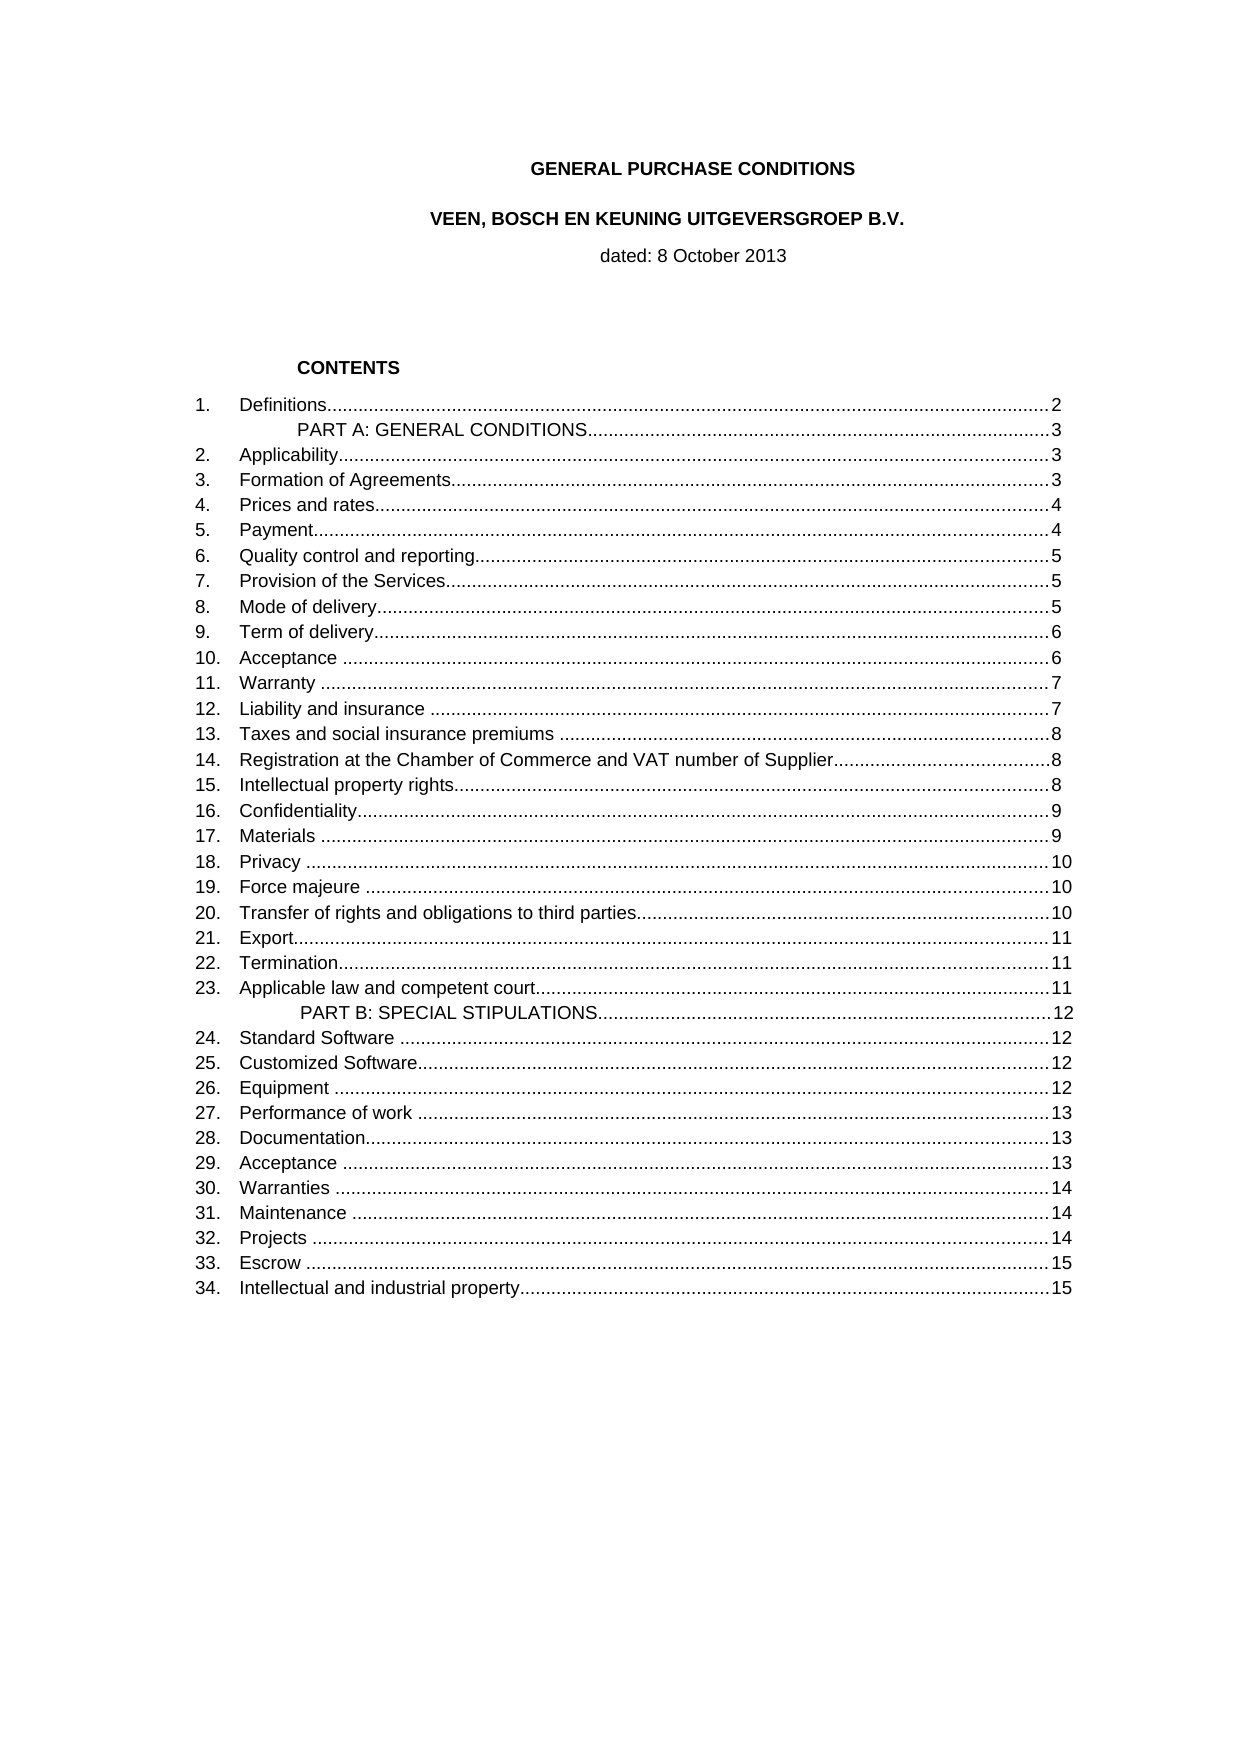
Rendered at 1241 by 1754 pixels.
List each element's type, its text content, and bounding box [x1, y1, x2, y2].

list Transfer of rights and obligations to third parties 10 [195, 899, 1090, 924]
list Applicable law and competent court 11 [195, 975, 1090, 1000]
list Warranty 7 [195, 669, 1090, 694]
list Provision of the Services 5 [195, 567, 1090, 592]
list Maintenance 14 [195, 1200, 1090, 1225]
list Force majeure 10 [195, 874, 1090, 899]
list Equipment 12 [195, 1075, 1090, 1100]
text GENERAL PURCHASE CONDITIONS [295, 158, 1090, 180]
list Liability and insurance 7 [195, 695, 1090, 720]
text CONTENTS [297, 357, 1090, 378]
text PART B: SPECIAL STIPULATIONS 12 [195, 1000, 1090, 1025]
list Applicability 3 [195, 441, 1090, 466]
list Quality control and reporting 5 [195, 542, 1090, 567]
list Warranties 14 [195, 1175, 1090, 1200]
list Intellectual and industrial property 15 [195, 1275, 1090, 1300]
list Registration at the Chamber of Commerce and VAT number of Supplier 8 [195, 746, 1090, 771]
text VEEN, BOSCH EN KEUNING UITGEVERSGROEP B.V. [430, 208, 1090, 229]
list Standard Software 12 [195, 1025, 1090, 1050]
list Materials 9 [195, 823, 1090, 848]
text PART A: GENERAL CONDITIONS 3 [297, 416, 1090, 441]
list Customized Software 12 [195, 1050, 1090, 1075]
list Documentation 13 [195, 1125, 1090, 1150]
list Payment 4 [195, 516, 1090, 541]
text dated: 8 October 2013 [296, 245, 1090, 266]
list Projects 14 [195, 1225, 1090, 1250]
list Term of delivery 6 [195, 618, 1090, 643]
list Export 11 [195, 925, 1090, 950]
list Acceptance 6 [195, 644, 1090, 669]
list Definitions 2 [195, 391, 1090, 416]
list Mode of delivery 5 [195, 593, 1090, 618]
list Termination 11 [195, 950, 1090, 975]
list Formation of Agreements 3 [195, 466, 1090, 491]
list Confidentiality 9 [195, 797, 1090, 822]
list Acceptance 13 [195, 1150, 1090, 1175]
list Taxes and social insurance premiums 8 [195, 721, 1090, 746]
list Escrow 15 [195, 1250, 1090, 1275]
list Performance of work 13 [195, 1100, 1090, 1125]
list Intellectual property rights 8 [195, 772, 1090, 797]
list Prices and rates 4 [195, 491, 1090, 516]
list Privacy 10 [195, 848, 1090, 873]
